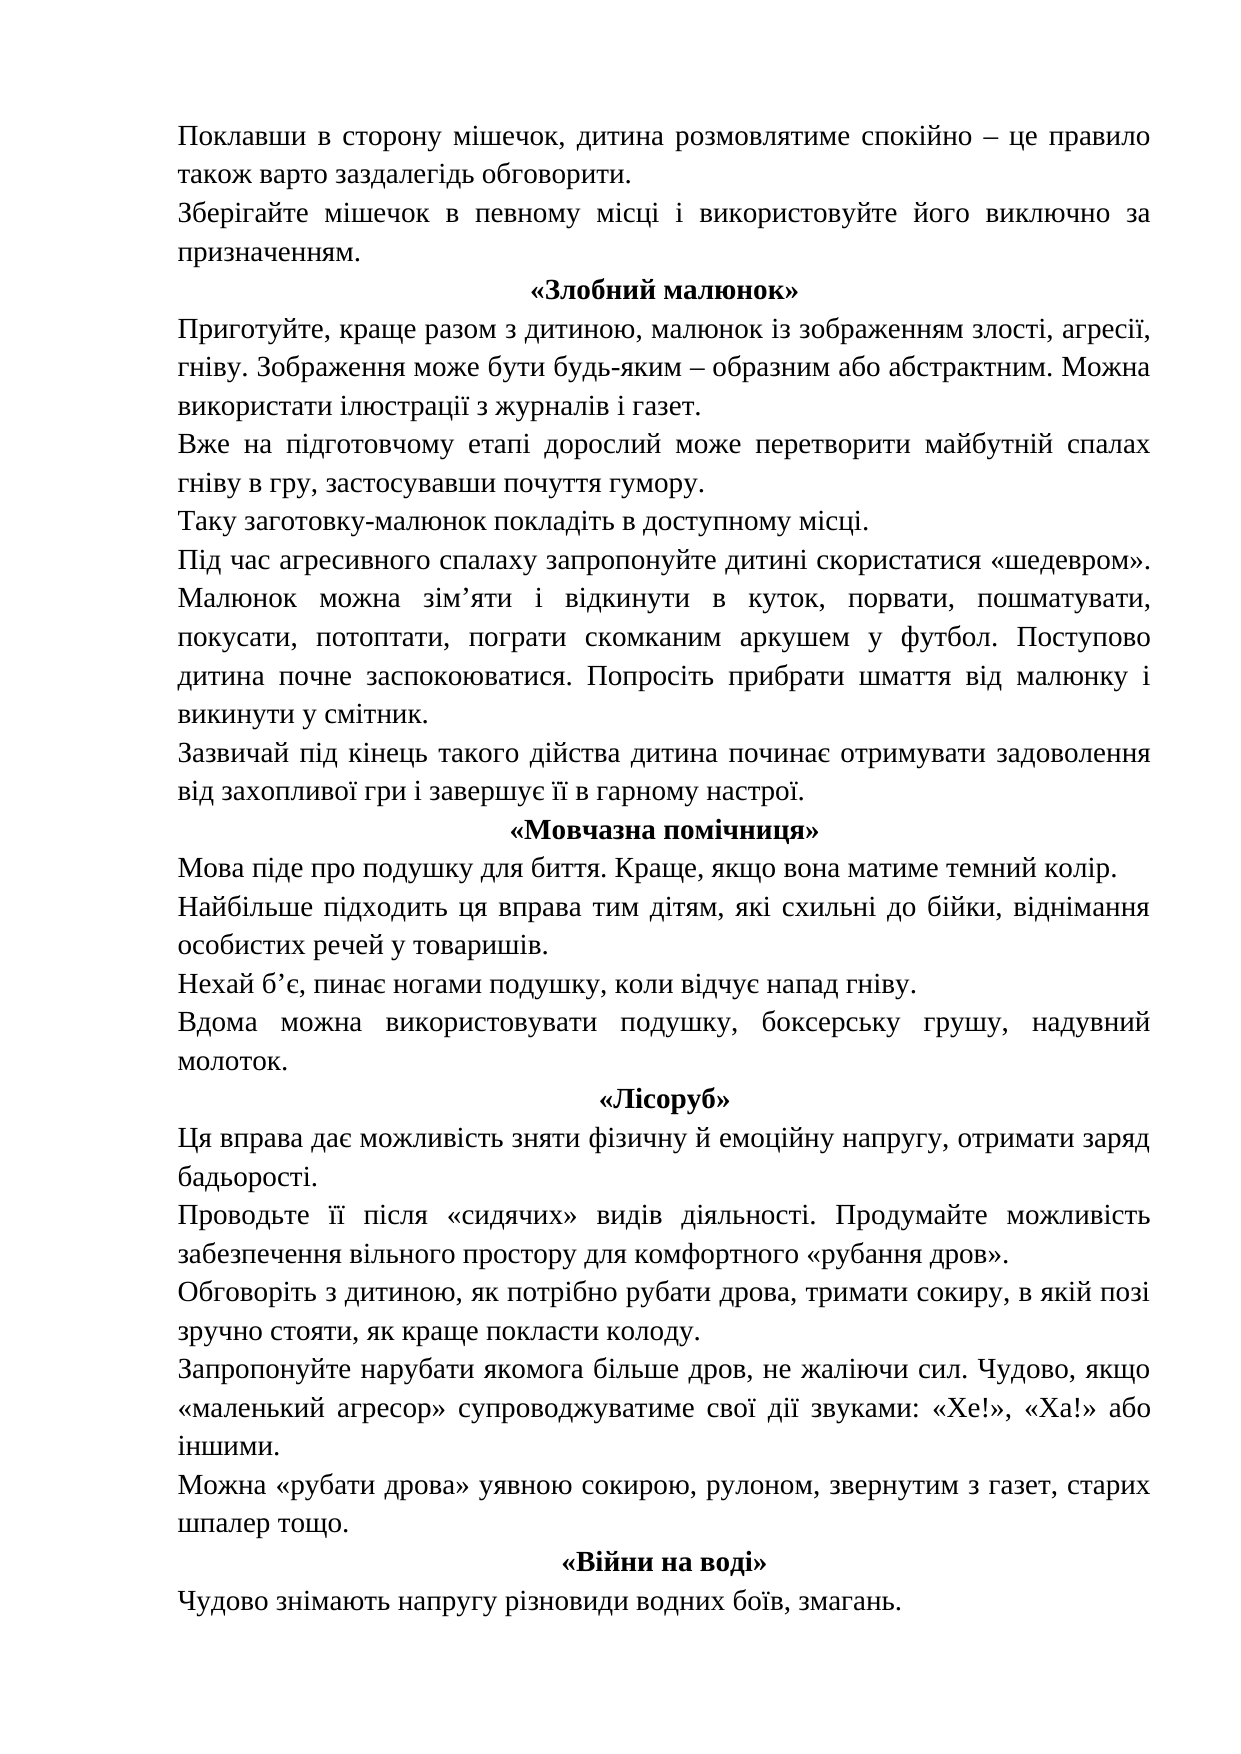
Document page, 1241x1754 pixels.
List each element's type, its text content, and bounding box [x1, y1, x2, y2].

text Зазвичай під кінець такого дійства дитина починає отримувати задоволення від захопливої гри і завершує її в гарному настрої. [177, 735, 1152, 807]
text «Лісоруб» [177, 1082, 1152, 1115]
text Можна «рубати дрова» уявною сокирою, рулоном, звернутим з газет, старих шпалер тощо. [177, 1467, 1152, 1539]
text «Мовчазна помічниця» [177, 812, 1152, 845]
text Нехай б’є, пинає ногами подушку, коли відчує напад гніву. [177, 966, 1152, 999]
text Під час агресивного спалаху запропонуйте дитині скористатися «шедевром». Малюнок можна зім’яти і відкинути в куток, порвати, пошматувати, покусати, потоптати, пограти скомканим аркушем у футбол. Поступово дитина почне заспокоюватися. Попросіть прибрати шмаття від малюнку і викинути у смітник. [177, 542, 1152, 730]
text Зберігайте мішечок в певному місці і використовуйте його виключно за призначенням. [177, 195, 1152, 267]
text Таку заготовку-малюнок покладіть в доступному місці. [177, 503, 1152, 537]
text Приготуйте, краще разом з дитиною, малюнок із зображенням злості, агресії, гніву. Зображення може бути будь-яким – образним або абстрактним. Можна використати ілюстрації з журналів і газет. [177, 311, 1152, 421]
text «Війни на воді» [177, 1544, 1152, 1578]
text Мова піде про подушку для биття. Краще, якщо вона матиме темний колір. [177, 850, 1152, 884]
text Чудово знімають напругу різновиди водних боїв, змагань. [177, 1583, 1152, 1616]
text «Злобний малюнок» [177, 272, 1152, 306]
text Вдома можна використовувати подушку, боксерську грушу, надувний молоток. [177, 1004, 1152, 1077]
text Проводьте її після «сидячих» видів діяльності. Продумайте можливість забезпечення вільного простору для комфортного «рубання дров». [177, 1197, 1152, 1269]
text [177, 118, 1152, 190]
text Обговоріть з дитиною, як потрібно рубати дрова, тримати сокиру, в якій позі зручно стояти, як краще покласти колоду. [177, 1274, 1152, 1346]
text Запропонуйте нарубати якомога більше дров, не жаліючи сил. Чудово, якщо «маленький агресор» супроводжуватиме свої дії звуками: «Хе!», «Ха!» або іншими. [177, 1351, 1152, 1462]
text Ця вправа дає можливість зняти фізичну й емоційну напругу, отримати заряд бадьорості. [177, 1120, 1152, 1192]
text Вже на підготовчому етапі дорослий може перетворити майбутній спалах гніву в гру, застосувавши почуття гумору. [177, 426, 1152, 498]
text Найбільше підходить ця вправа тим дітям, які схильні до бійки, віднімання особистих речей у товаришів. [177, 889, 1152, 961]
